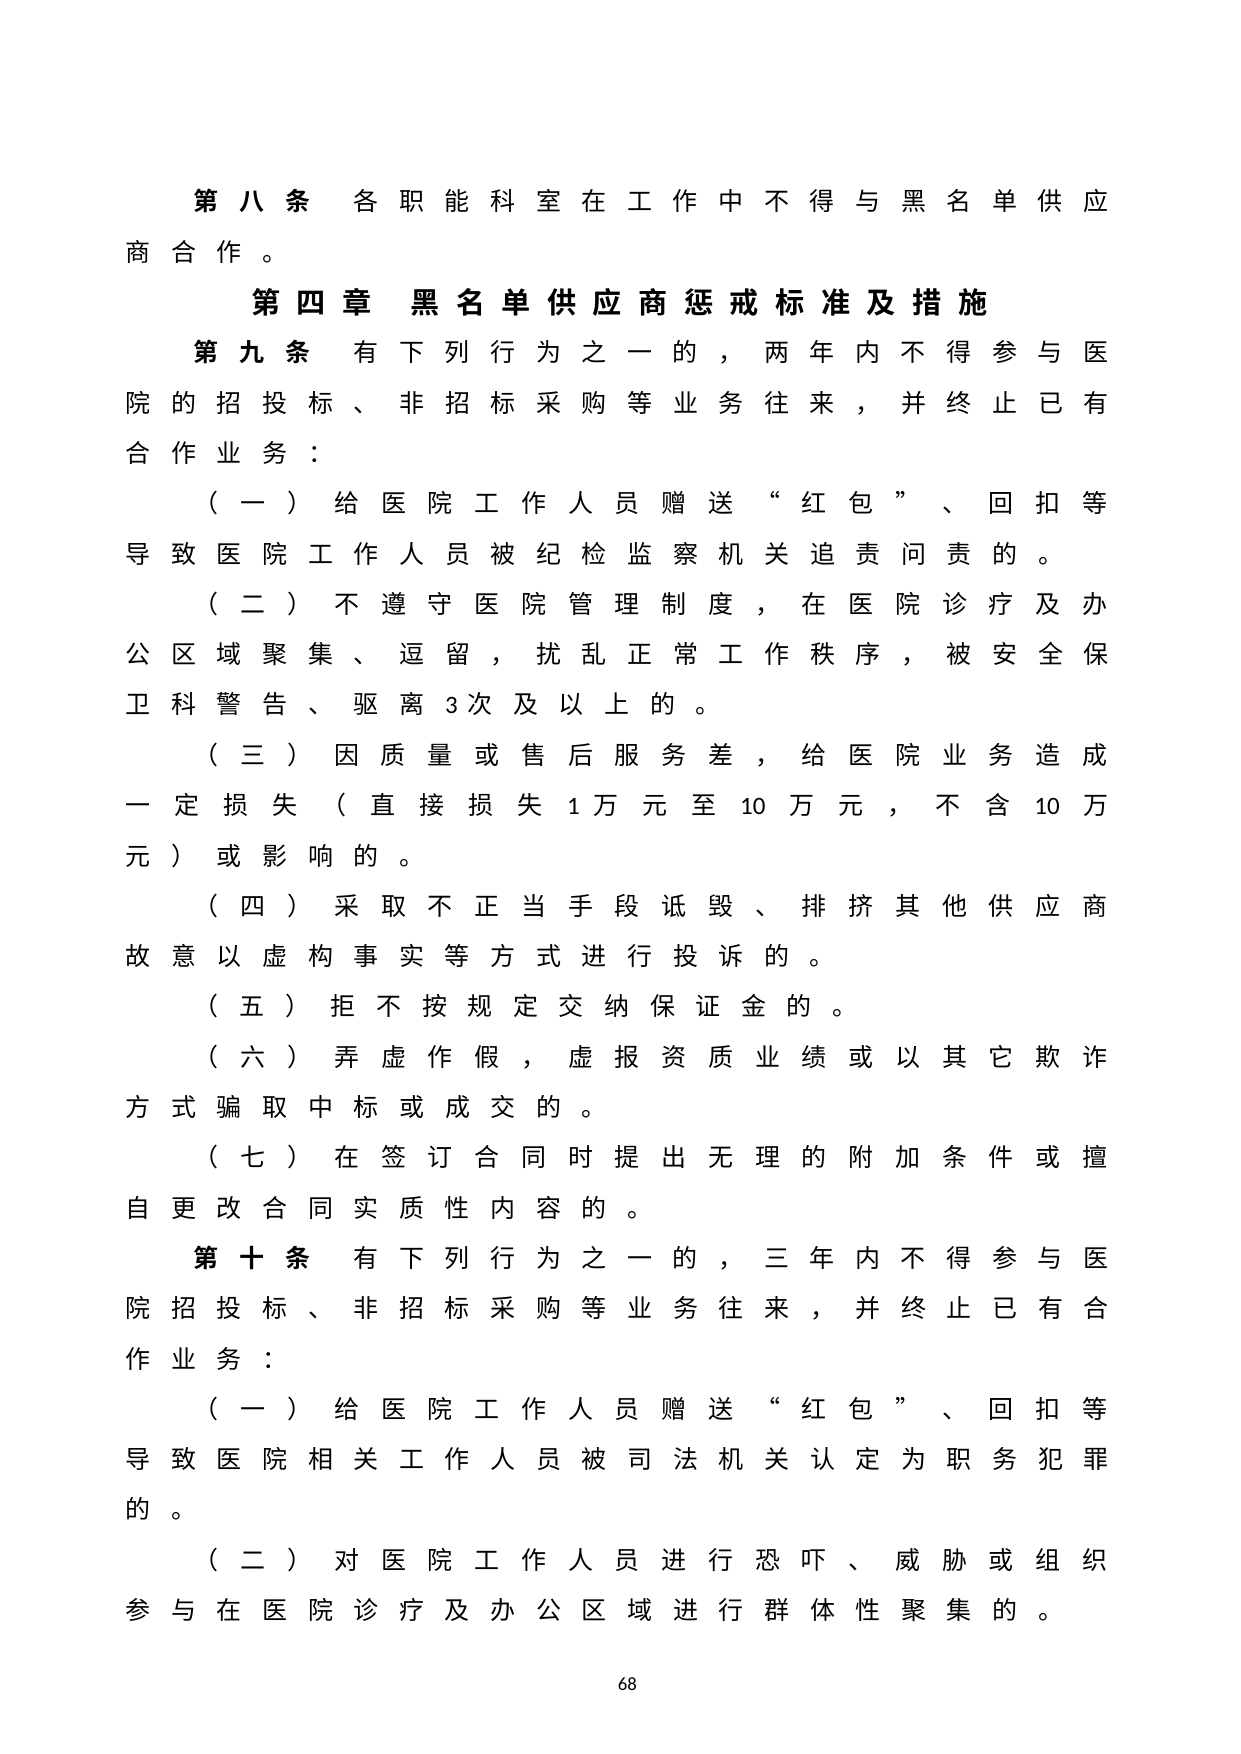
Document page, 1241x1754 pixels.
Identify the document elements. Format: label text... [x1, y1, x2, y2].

text （五）拒不按规定交纳保证金的。 [125, 980, 1129, 1030]
text 第十条 有下列行为之一的，三年内不得参与医院招投标、非招标采购等业务往来，并终止已有合作业务： [125, 1231, 1129, 1382]
text （六）弄虚作假，虚报资质业绩或以其它欺诈方式骗取中标或成交的。 [125, 1030, 1129, 1131]
text （二）不遵守医院管理制度，在医院诊疗及办公区域聚集、逗留，扰乱正常工作秩序，被安全保卫科警告、驱离3次及以上的。 [125, 577, 1129, 728]
text （二）对医院工作人员进行恐吓、威胁或组织、参与在医院诊疗及办公区域进行群体性聚集的。 [125, 1533, 1129, 1634]
text （四）采取不正当手段诋毁、排挤其他供应商，故意以虚构事实等方式进行投诉的。 [125, 879, 1129, 980]
text （七）在签订合同时提出无理的附加条件或擅自更改合同实质性内容的。 [125, 1131, 1129, 1231]
text 第九条 有下列行为之一的，两年内不得参与医院的招投标、非招标采购等业务往来，并终止已有合作业务： [125, 326, 1129, 477]
text （一）给医院工作人员赠送“红包”、回扣等，导致医院工作人员被纪检监察机关追责问责的。 [125, 477, 1129, 577]
text （一）给医院工作人员赠送“红包”、回扣等，导致医院相关工作人员被司法机关认定为职务犯罪的。 [125, 1382, 1129, 1533]
text 第八条 各职能科室在工作中不得与黑名单供应商合作。 [125, 175, 1129, 276]
text 第四章 黑名单供应商惩戒标准及措施 [125, 276, 1129, 326]
text （三）因质量或售后服务差，给医院业务造成一定损失（直接损失1万元至10万元，不含10万元）或影响的。 [125, 728, 1129, 879]
